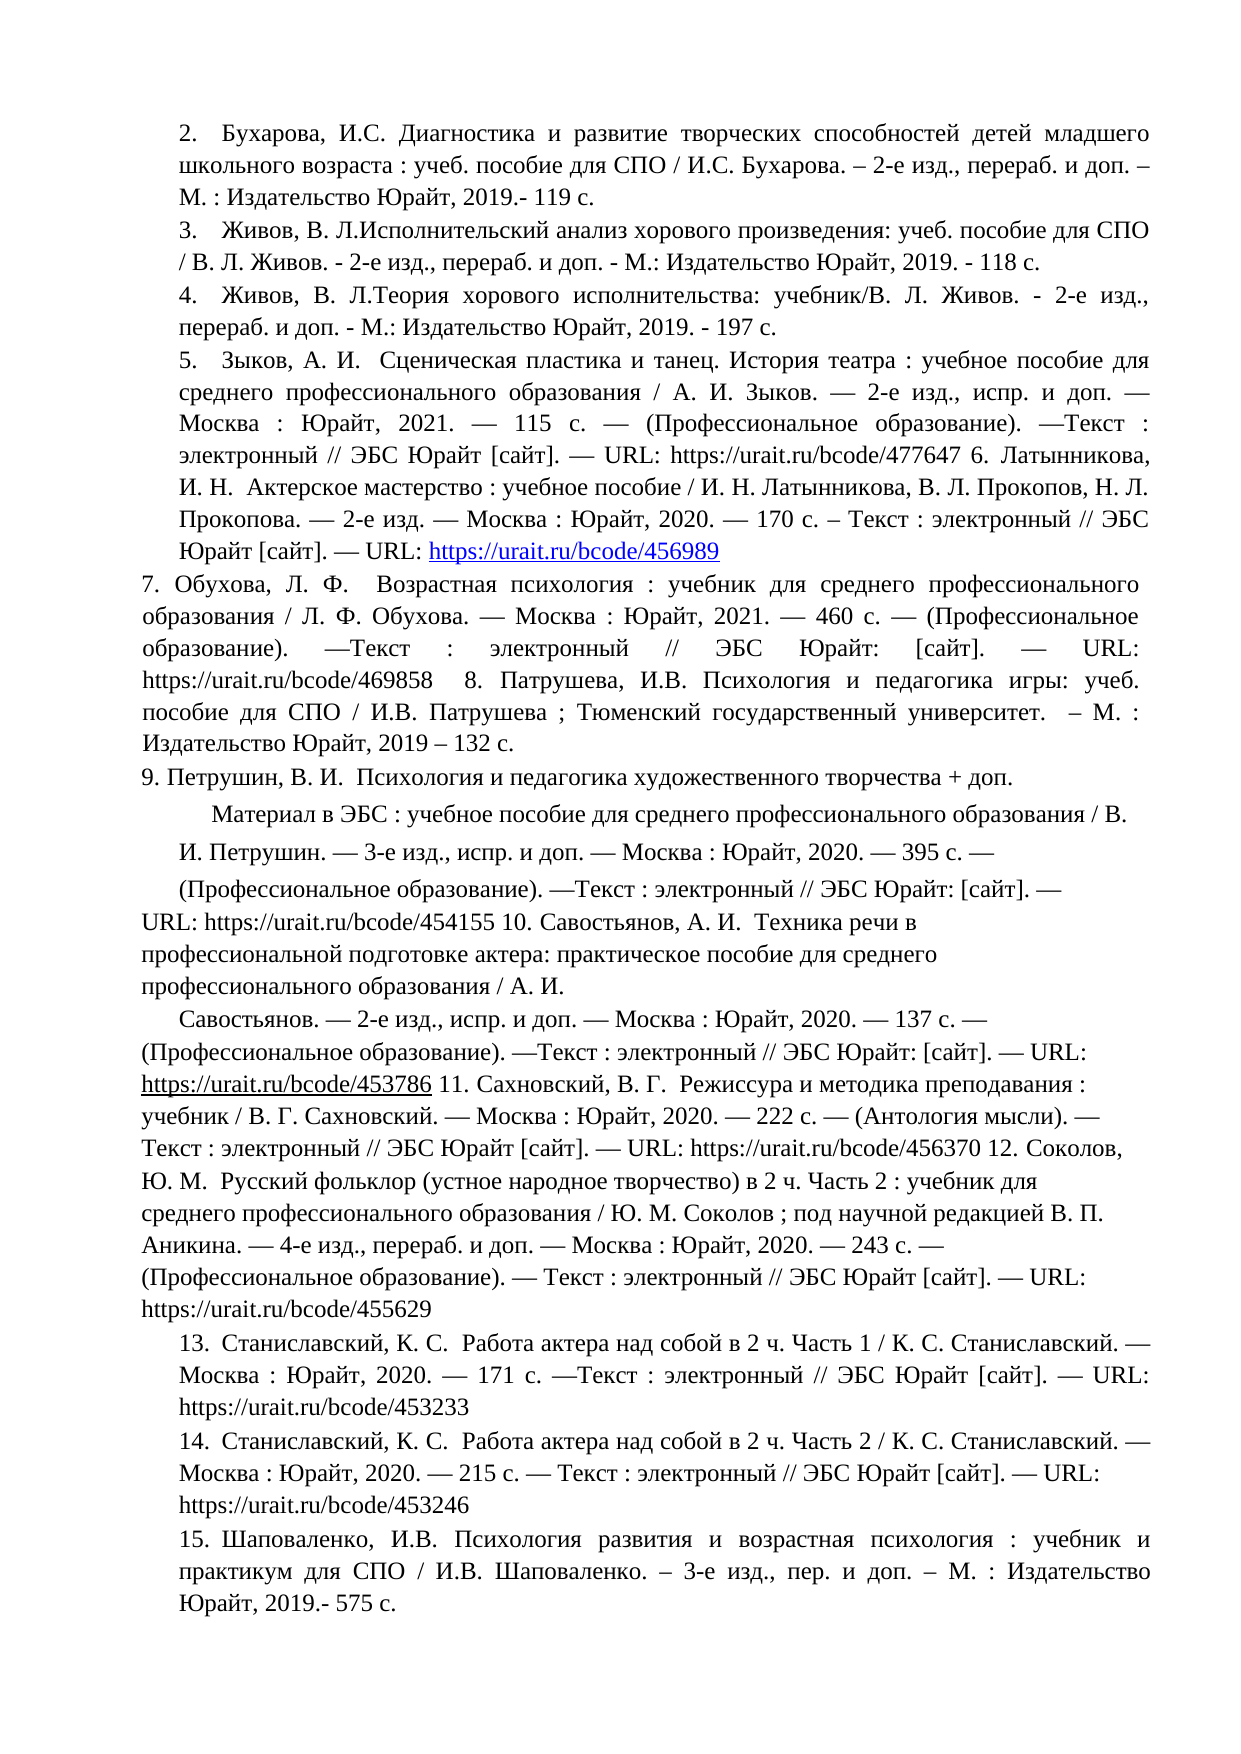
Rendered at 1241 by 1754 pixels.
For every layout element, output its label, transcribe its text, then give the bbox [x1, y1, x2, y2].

text 7. Обухова, Л. Ф. Возрастная психология : учебник для среднего профессионального образования / Л. Ф. Обухова. — Москва : Юрайт, 2021. — 460 с. — (Профессиональное образование). —Текст : электронный // ЭБС Юрайт: [сайт]. — URL: https://urait.ru/bcode/469858 8. Патрушева, И.В. Психология и педагогика игры: учеб. пособие для СПО / И.В. Патрушева ; Тюменский государственный университет. – М. : Издательство Юрайт, 2019 – 132 с. [141, 569, 1140, 757]
list Бухарова, И.С. Диагностика и развитие творческих способностей детей младшего школьного возраста : учеб. пособие для СПО / И.С. Бухарова. – 2-е изд., перераб. и доп. – М. : Издательство Юрайт, 2019.- 119 с. [178, 118, 1150, 211]
list Станиславский, К. С. Работа актера над собой в 2 ч. Часть 2 / К. С. Станиславский. — Москва : Юрайт, 2020. — 215 с. — Текст : электронный // ЭБС Юрайт [сайт]. — URL: [178, 1426, 1152, 1486]
text Савостьянов. — 2-е изд., испр. и доп. — Москва : Юрайт, 2020. — 137 с. — (Профессиональное образование). —Текст : электронный // ЭБС Юрайт: [сайт]. — URL: https://urait.ru/bcode/453786 11. Сахновский, В. Г. Режиссура и методика преподавания : учебник / В. Г. Сахновский. — Москва : Юрайт, 2020. — 222 с. — (Антология мысли). — Текст : электронный // ЭБС Юрайт [сайт]. — URL: https://urait.ru/bcode/456370 12. Соколов, Ю. М. Русский фольклор (устное народное творчество) в 2 ч. Часть 2 : учебник для среднего профессионального образования / Ю. М. Соколов ; под научной редакцией В. П. Аникина. — 4-е изд., перераб. и доп. — Москва : Юрайт, 2020. — 243 с. — (Профессиональное образование). — Текст : электронный // ЭБС Юрайт [сайт]. — URL: https://urait.ru/bcode/455629 [141, 1004, 1136, 1323]
text Материал в ЭБС : учебное пособие для среднего профессионального образования / В. [74, 799, 1128, 828]
list Станиславский, К. С. Работа актера над собой в 2 ч. Часть 1 / К. С. Станиславский. — Москва : Юрайт, 2020. — 171 с. —Текст : электронный // ЭБС Юрайт [сайт]. — URL: https://urait.ru/bcode/453233 [178, 1328, 1152, 1421]
list Зыков, А. И. Сценическая пластика и танец. История театра : учебное пособие для среднего профессионального образования / А. И. Зыков. — 2-е изд., испр. и доп. — Москва : Юрайт, 2021. — 115 с. — (Профессиональное образование). —Текст : электронный // ЭБС Юрайт [сайт]. — URL: https://urait.ru/bcode/477647 6. Латынникова, И. Н. Актерское мастерство : учебное пособие / И. Н. Латынникова, В. Л. Прокопов, Н. Л. Прокопова. — 2-е изд. — Москва : Юрайт, 2020. — 170 с. – Текст : электронный // ЭБС Юрайт [сайт]. — URL: https://urait.ru/bcode/456989 [178, 345, 1150, 565]
list Шаповаленко, И.В. Психология развития и возрастная психология : учебник и практикум для СПО / И.В. Шаповаленко. – 3-е изд., пер. и доп. – М. : Издательство Юрайт, 2019.- 575 с. [178, 1524, 1152, 1617]
list Живов, В. Л.Исполнительский анализ хорового произведения: учеб. пособие для СПО / В. Л. Живов. - 2-е изд., перераб. и доп. - М.: Издательство Юрайт, 2019. - 118 с. [178, 215, 1150, 276]
list Живов, В. Л.Теория хорового исполнительства: учебник/В. Л. Живов. - 2-е изд., перераб. и доп. - М.: Издательство Юрайт, 2019. - 197 с. [178, 280, 1150, 340]
text 9. Петрушин, В. И. Психология и педагогика художественного творчества + доп. [141, 762, 1150, 790]
text И. Петрушин. — 3-е изд., испр. и доп. — Москва : Юрайт, 2020. — 395 с. — [178, 837, 1150, 866]
text https://urait.ru/bcode/453246 [178, 1491, 1150, 1519]
text (Профессиональное образование). —Текст : электронный // ЭБС Юрайт: [сайт]. — URL: https://urait.ru/bcode/454155 10. Савостьянов, А. И. Техника речи в профессиональной подготовке актера: практическое пособие для среднего профессионального образования / А. И. [141, 874, 1095, 1000]
